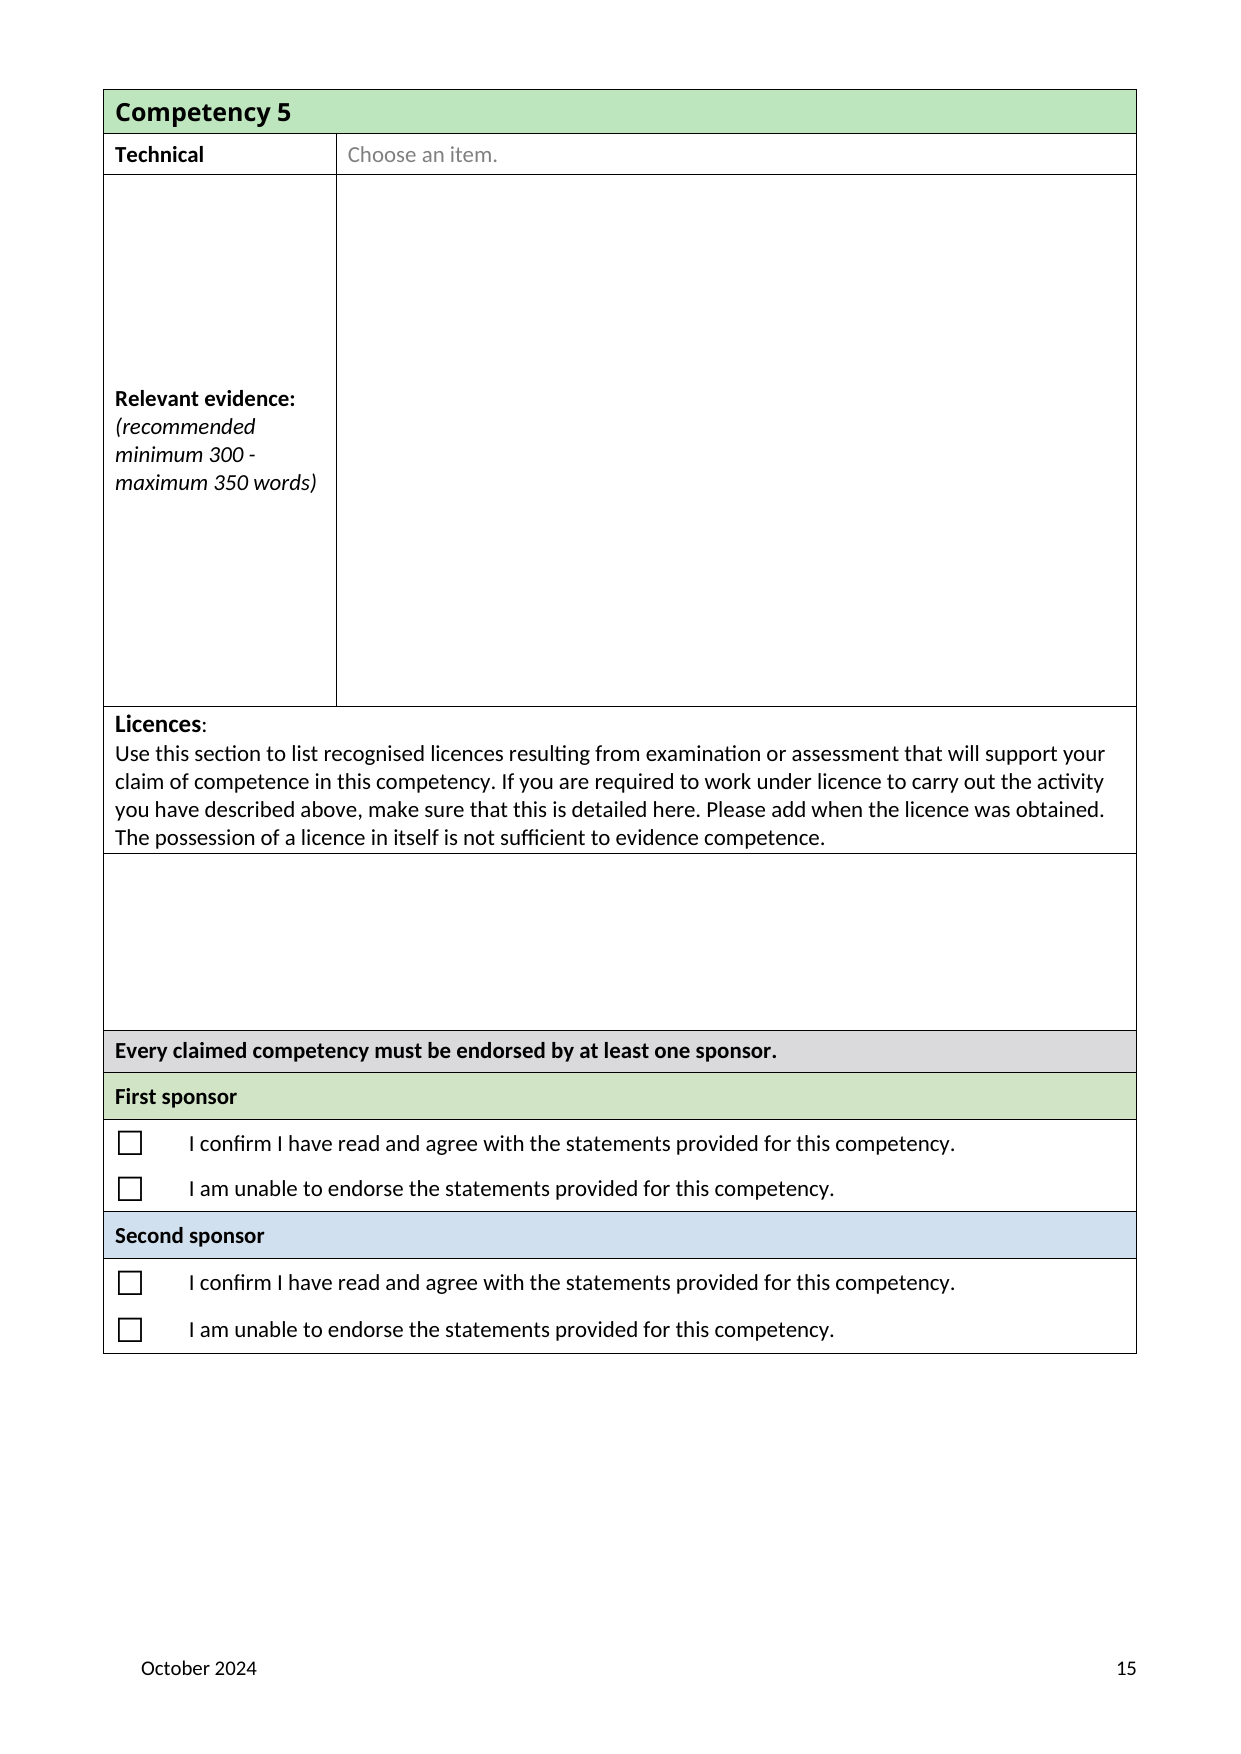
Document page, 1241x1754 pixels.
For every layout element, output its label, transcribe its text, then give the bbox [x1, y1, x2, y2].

table_cell First sponsor [104, 1073, 1136, 1119]
table_cell Technical [104, 134, 336, 174]
table_cell [104, 854, 1136, 1030]
table_cell [337, 134, 1136, 174]
table_cell Relevant evidence: (recommended minimum 300 - maximum 350 words) [104, 175, 336, 706]
table_cell I am unable to endorse the statements provided for this competency. [178, 1305, 1136, 1353]
table_cell [337, 175, 1136, 706]
table_cell I confirm I have read and agree with the statements provided for this competency. [178, 1120, 1136, 1165]
table_cell Every claimed competency must be endorsed by at least one sponsor. [104, 1031, 1136, 1072]
table_cell I confirm I have read and agree with the statements provided for this competency. [178, 1259, 1136, 1305]
table_cell [104, 1259, 177, 1305]
table_cell Licences: Use this section to list recognised licences resulting from examination or assessment that will support your claim of competence in this competency. If you are required to work under licence to carry out the activity you have described above, make sure that this is detailed here. Please add when the licence was obtained. The possession of a licence in itself is not sufficient to evidence competence. [104, 707, 1136, 853]
table_cell [104, 1120, 177, 1165]
table_cell [104, 1305, 177, 1353]
table_cell [104, 1165, 177, 1211]
table_cell Second sponsor [104, 1212, 1136, 1258]
table_header Competency 5 [104, 90, 1136, 133]
table_cell I am unable to endorse the statements provided for this competency. [178, 1165, 1136, 1211]
